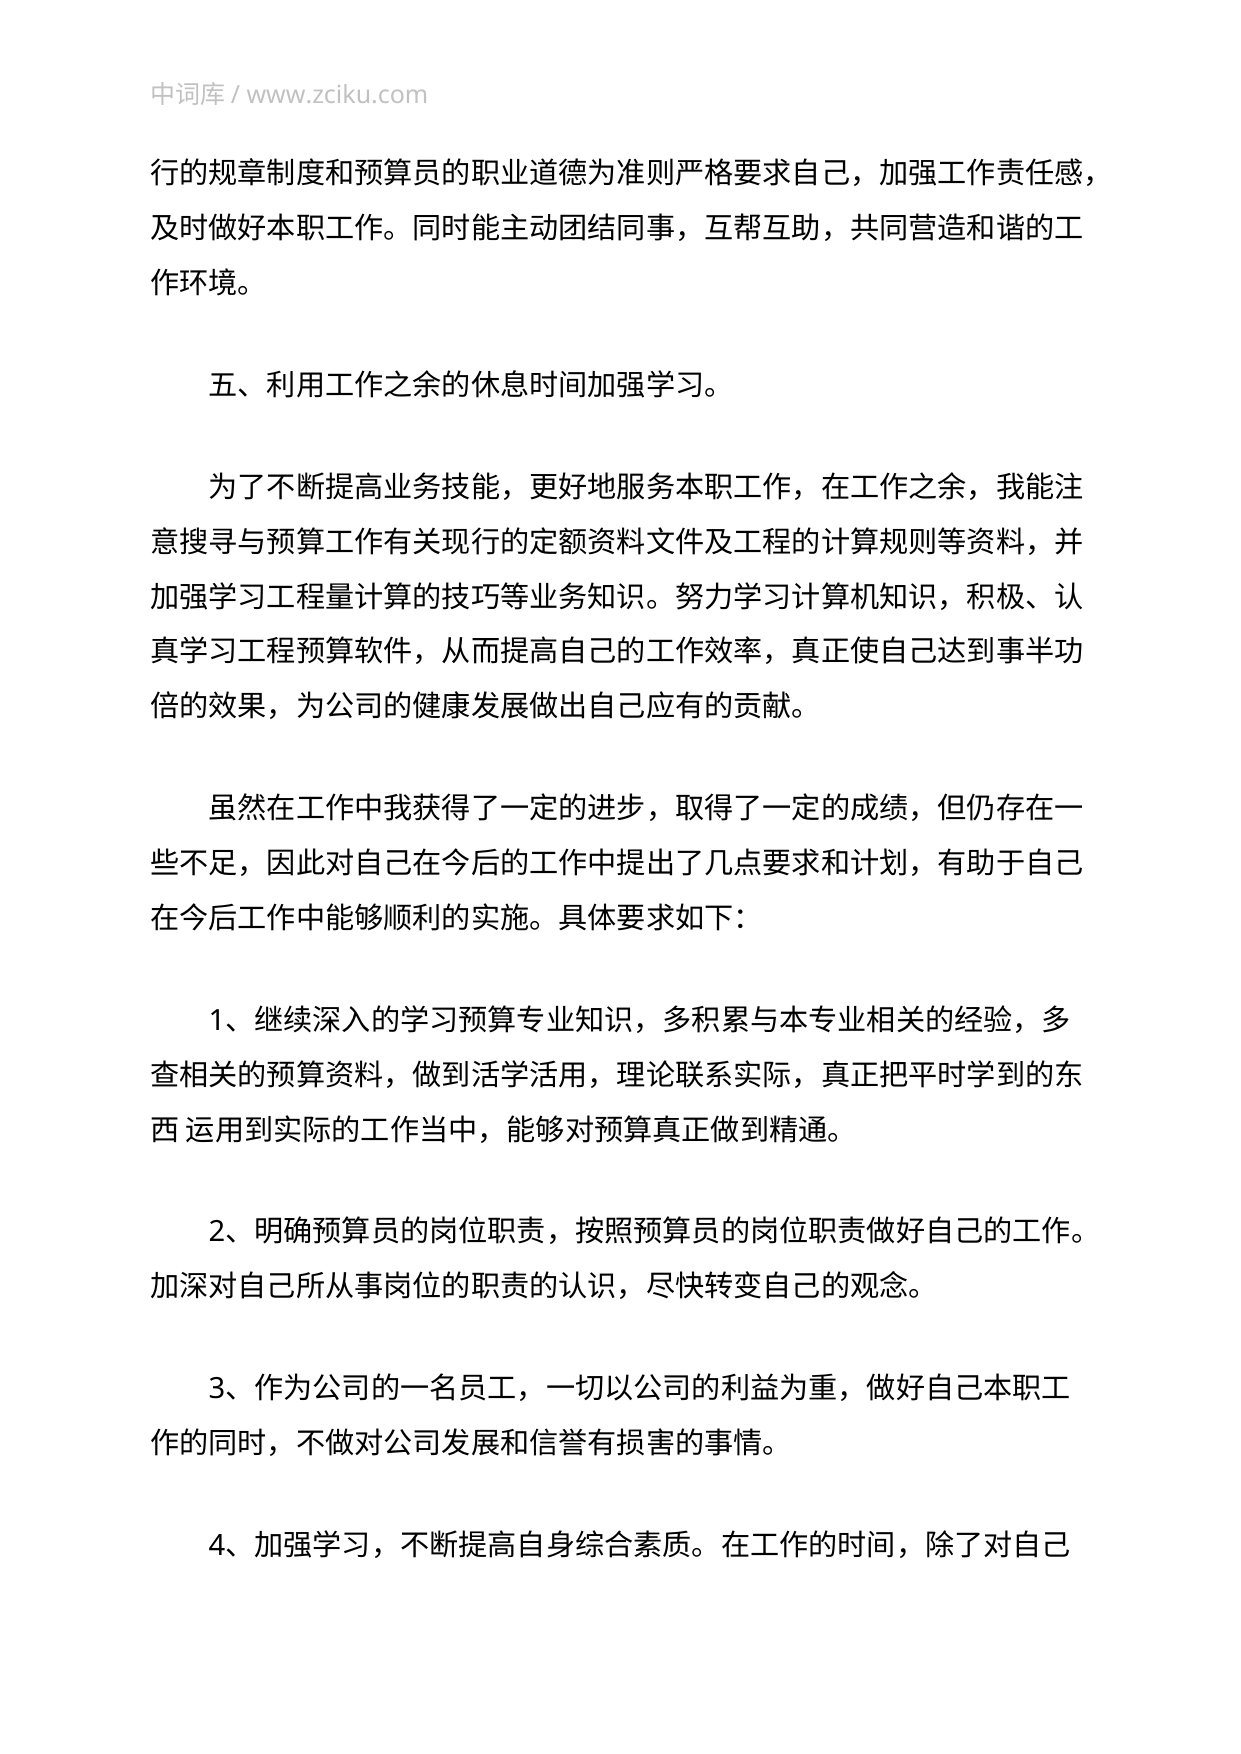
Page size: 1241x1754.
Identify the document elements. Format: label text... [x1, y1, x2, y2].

text 3、作为公司的一名员工，一切以公司的利益为重，做好自己本职工作的同时，不做对公司发展和信誉有损害的事情。 [150, 1365, 1090, 1462]
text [150, 1521, 1090, 1564]
text 1、继续深入的学习预算专业知识，多积累与本专业相关的经验，多查相关的预算资料，做到活学活用，理论联系实际，真正把平时学到的东西 运用到实际的工作当中，能够对预算真正做到精通。 [150, 996, 1090, 1148]
text 虽然在工作中我获得了一定的进步，取得了一定的成绩，但仍存在一些不足，因此对自己在今后的工作中提出了几点要求和计划，有助于自己在今后工作中能够顺利的实施。具体要求如下： [150, 785, 1090, 937]
text 2、明确预算员的岗位职责，按照预算员的岗位职责做好自己的工作。加深对自己所从事岗位的职责的认识，尽快转变自己的观念。 [150, 1208, 1090, 1305]
text 五、利用工作之余的休息时间加强学习。 [150, 362, 1090, 404]
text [150, 150, 1090, 302]
text 为了不断提高业务技能，更好地服务本职工作，在工作之余，我能注意搜寻与预算工作有关现行的定额资料文件及工程的计算规则等资料，并加强学习工程量计算的技巧等业务知识。努力学习计算机知识，积极、认真学习工程预算软件，从而提高自己的工作效率，真正使自己达到事半功倍的效果，为公司的健康发展做出自己应有的贡献。 [150, 463, 1090, 725]
